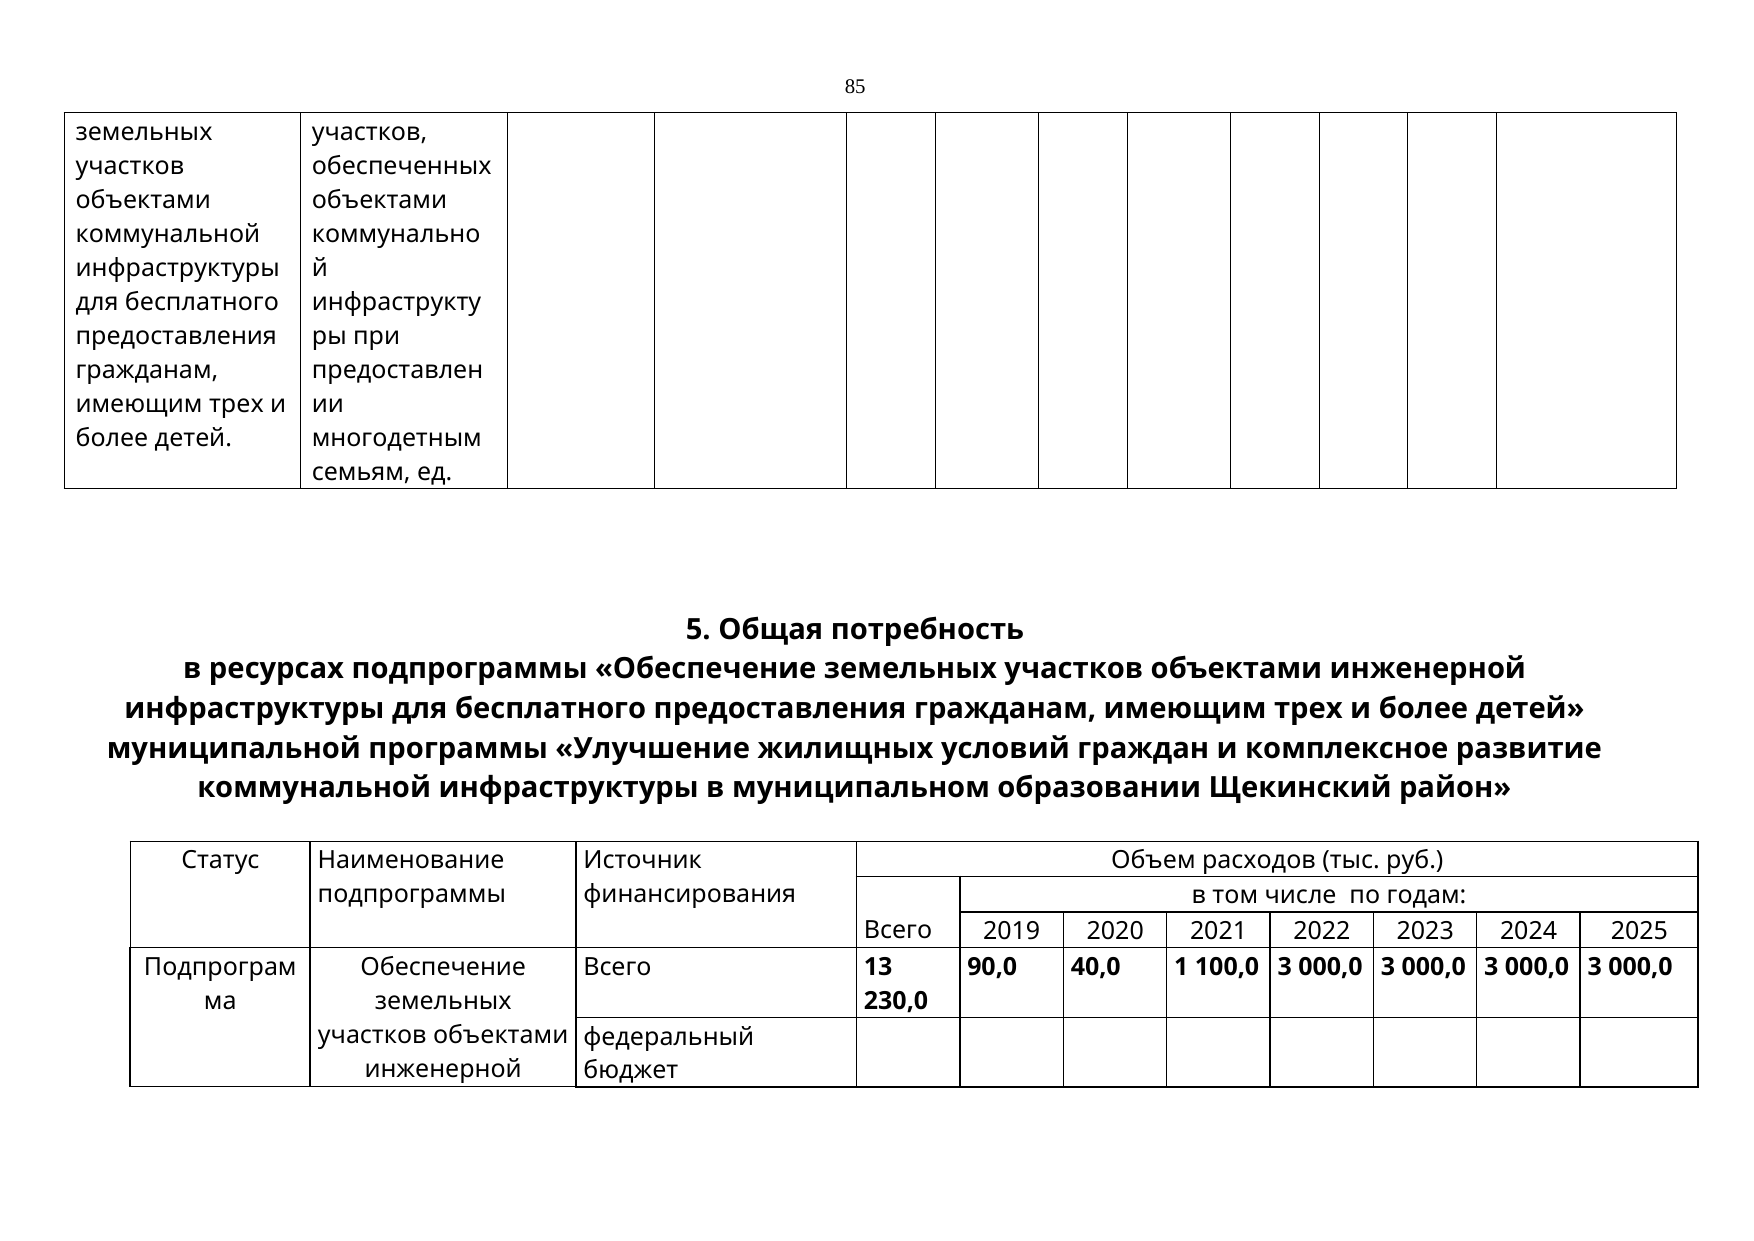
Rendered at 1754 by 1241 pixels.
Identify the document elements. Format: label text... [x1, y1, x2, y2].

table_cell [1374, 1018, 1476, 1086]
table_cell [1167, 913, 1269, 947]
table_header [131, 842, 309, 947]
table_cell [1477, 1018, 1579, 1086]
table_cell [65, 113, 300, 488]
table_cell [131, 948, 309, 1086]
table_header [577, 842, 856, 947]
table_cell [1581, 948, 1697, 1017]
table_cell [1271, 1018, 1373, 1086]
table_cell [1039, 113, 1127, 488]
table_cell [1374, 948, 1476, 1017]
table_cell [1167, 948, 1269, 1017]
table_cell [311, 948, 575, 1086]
text муниципальной программы «Улучшение жилищных условий граждан и комплексное развитие коммунальной инфраструктуры в муниципальном образовании Щекинский район» [74, 727, 1636, 806]
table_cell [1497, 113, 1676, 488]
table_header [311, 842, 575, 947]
text в ресурсах подпрограммы «Обеспечение земельных участков объектами инженерной инфраструктуры для бесплатного предоставления гражданам, имеющим трех и более детей» [74, 648, 1636, 727]
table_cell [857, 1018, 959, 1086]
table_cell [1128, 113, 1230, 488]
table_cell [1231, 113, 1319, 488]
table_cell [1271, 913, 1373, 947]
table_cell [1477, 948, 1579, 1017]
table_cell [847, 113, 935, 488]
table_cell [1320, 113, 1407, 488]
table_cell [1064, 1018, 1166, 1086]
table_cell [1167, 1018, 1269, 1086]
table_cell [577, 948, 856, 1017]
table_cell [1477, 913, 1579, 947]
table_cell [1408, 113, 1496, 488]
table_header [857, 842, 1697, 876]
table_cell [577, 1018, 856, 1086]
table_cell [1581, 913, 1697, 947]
text 5. Общая потребность [74, 608, 1636, 648]
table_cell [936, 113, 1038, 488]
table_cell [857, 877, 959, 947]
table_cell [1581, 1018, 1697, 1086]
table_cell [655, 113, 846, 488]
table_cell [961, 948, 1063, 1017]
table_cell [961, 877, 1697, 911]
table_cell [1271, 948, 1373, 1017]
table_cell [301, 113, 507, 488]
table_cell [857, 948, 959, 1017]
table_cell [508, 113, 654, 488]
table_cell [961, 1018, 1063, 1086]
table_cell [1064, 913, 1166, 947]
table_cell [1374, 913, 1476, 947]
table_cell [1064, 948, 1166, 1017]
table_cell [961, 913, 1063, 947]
